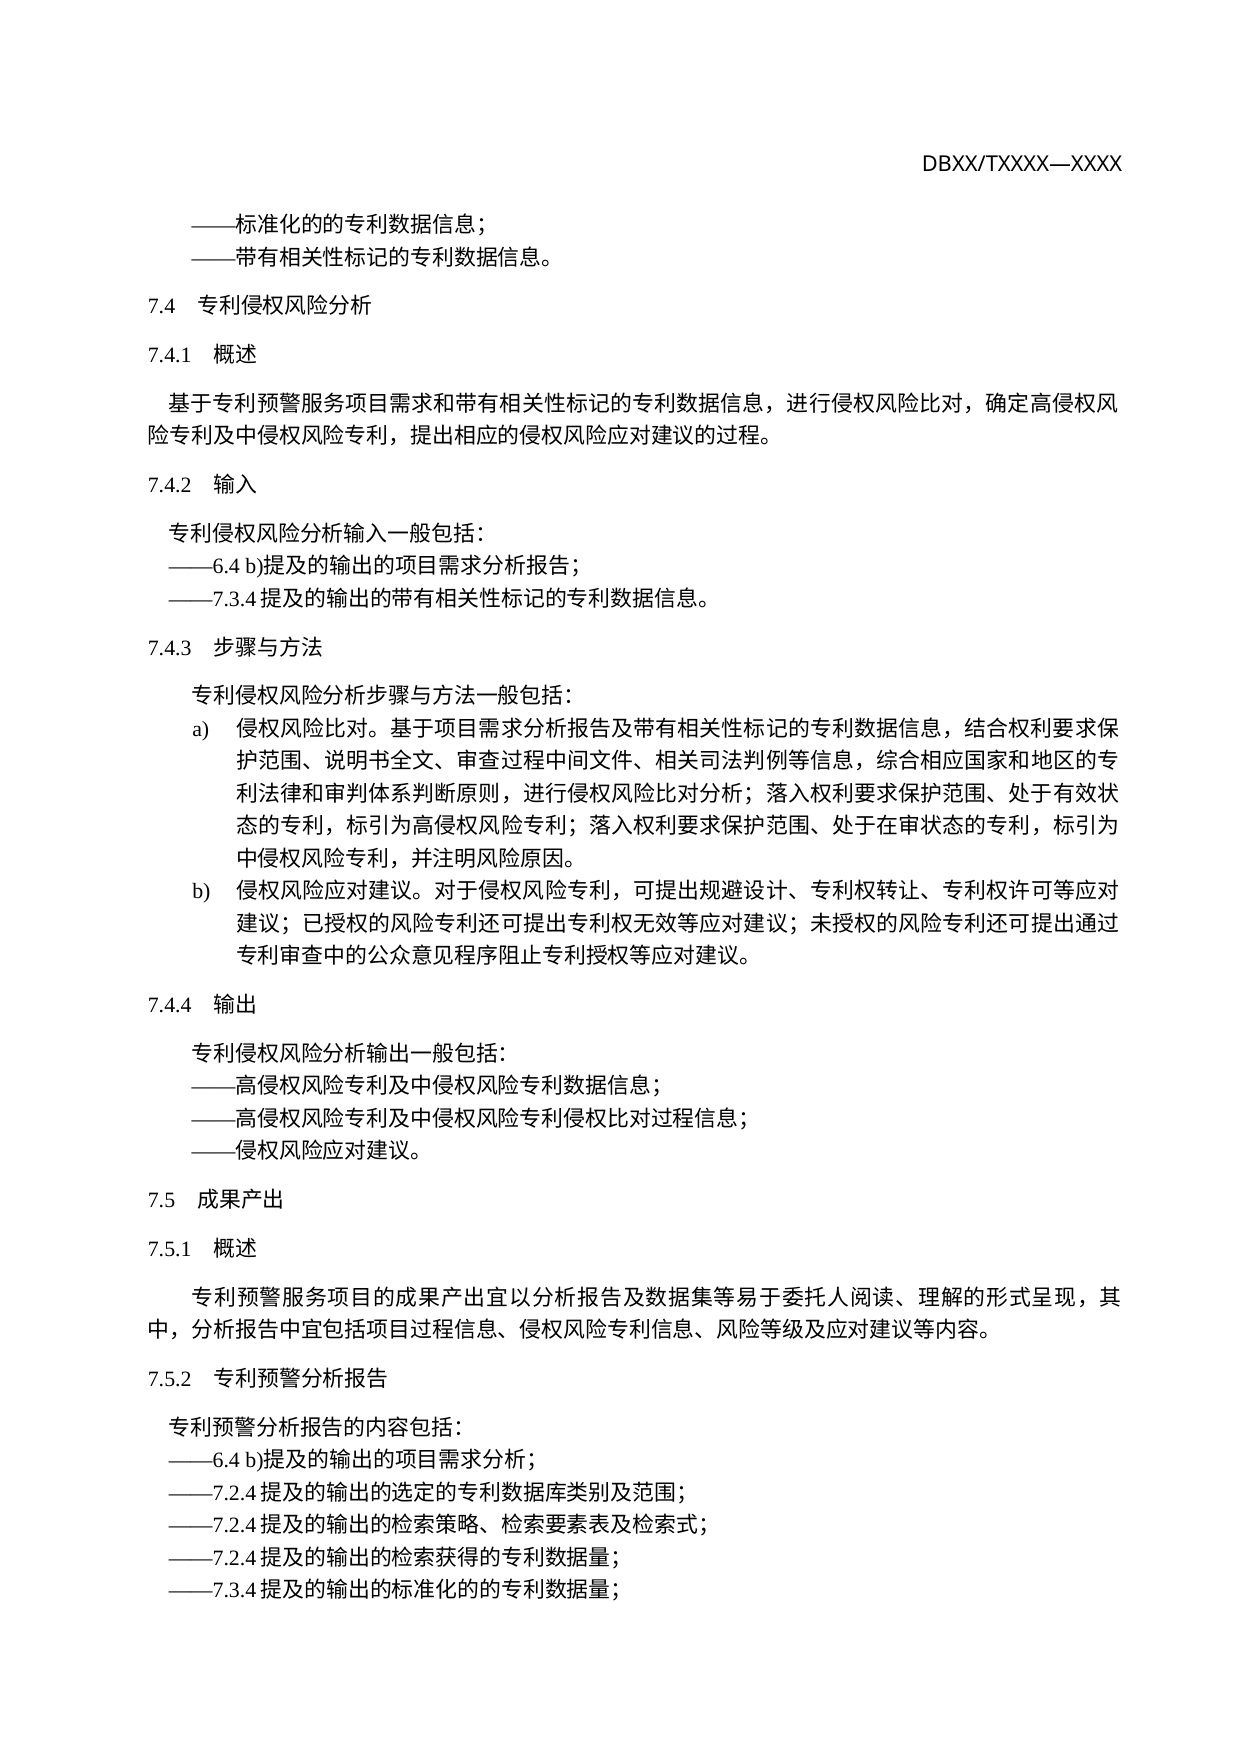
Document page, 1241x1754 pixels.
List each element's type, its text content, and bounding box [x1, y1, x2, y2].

text 专利预警服务项目的成果产出宜以分析报告及数据集等易于委托人阅读、理解的形式呈现，其中，分析报告中宜包括项目过程信息、侵权风险专利信息、风险等级及应对建议等内容。 [148, 1279, 1122, 1344]
text 输入 [148, 467, 1122, 499]
text ——7.2.4提及的输出的检索策略、检索要素表及检索式； [148, 1507, 1122, 1539]
list 侵权风险应对建议。对于侵权风险专利，可提出规避设计、专利权转让、专利权许可等应对建议；已授权的风险专利还可提出专利权无效等应对建议；未授权的风险专利还可提出通过专利审查中的公众意见程序阻止专利授权等应对建议。 [192, 873, 1122, 971]
text ——7.2.4提及的输出的检索获得的专利数据量； [148, 1539, 1122, 1572]
text 专利侵权风险分析输出一般包括： [148, 1036, 1122, 1068]
text 基于专利预警服务项目需求和带有相关性标记的专利数据信息，进行侵权风险比对，确定高侵权风险专利及中侵权风险专利，提出相应的侵权风险应对建议的过程。 [148, 386, 1122, 451]
text ——7.3.4提及的输出的带有相关性标记的专利数据信息。 [148, 581, 1122, 613]
text ——6.4 b)提及的输出的项目需求分析； [148, 1442, 1122, 1474]
text 专利侵权风险分析输入一般包括： [148, 516, 1122, 548]
text ——7.2.4提及的输出的选定的专利数据库类别及范围； [148, 1474, 1122, 1507]
text ——标准化的的专利数据信息； [148, 207, 1122, 239]
text ——高侵权风险专利及中侵权风险专利数据信息； [148, 1068, 1122, 1101]
text 成果产出 [148, 1182, 1122, 1214]
text 概述 [148, 1231, 1122, 1263]
text 专利预警分析报告 [148, 1361, 1122, 1393]
text 专利预警分析报告的内容包括： [148, 1409, 1122, 1442]
text ——带有相关性标记的专利数据信息。 [148, 239, 1122, 272]
text ——6.4 b)提及的输出的项目需求分析报告； [148, 548, 1122, 581]
text 专利侵权风险分析 [148, 288, 1122, 321]
text 概述 [148, 337, 1122, 369]
text ——高侵权风险专利及中侵权风险专利侵权比对过程信息； [148, 1101, 1122, 1133]
text ——侵权风险应对建议。 [148, 1133, 1122, 1166]
list 侵权风险比对。基于项目需求分析报告及带有相关性标记的专利数据信息，结合权利要求保护范围、说明书全文、审查过程中间文件、相关司法判例等信息，综合相应国家和地区的专利法律和审判体系判断原则，进行侵权风险比对分析；落入权利要求保护范围、处于有效状态的专利，标引为高侵权风险专利；落入权利要求保护范围、处于在审状态的专利，标引为中侵权风险专利，并注明风险原因。 [192, 711, 1122, 873]
text 专利侵权风险分析步骤与方法一般包括： [148, 678, 1122, 711]
text 输出 [148, 987, 1122, 1019]
text 步骤与方法 [148, 629, 1122, 662]
text ——7.3.4提及的输出的标准化的的专利数据量； [148, 1572, 1122, 1604]
